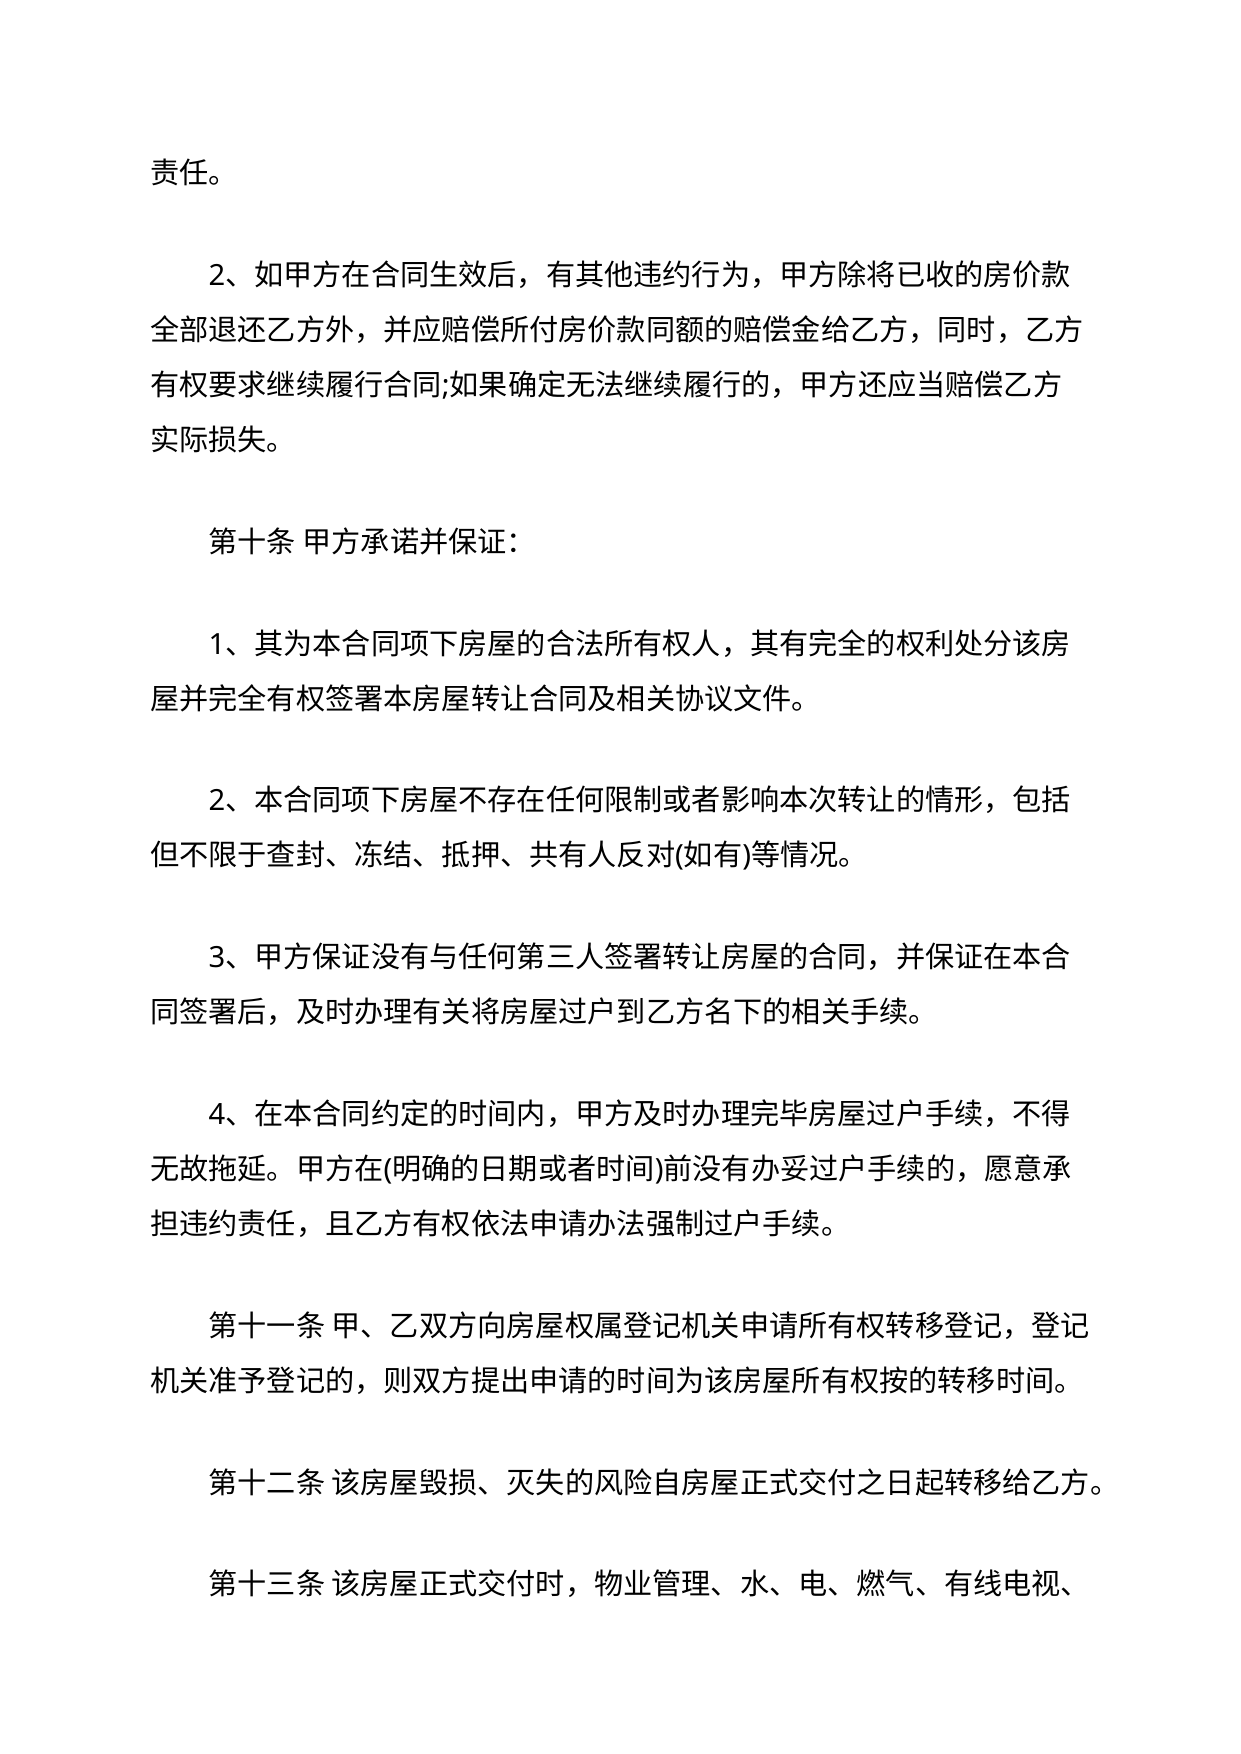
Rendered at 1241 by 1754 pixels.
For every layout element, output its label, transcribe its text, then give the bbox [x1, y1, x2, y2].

text 2、本合同项下房屋不存在任何限制或者影响本次转让的情形，包括但不限于查封、冻结、抵押、共有人反对(如有)等情况。 [150, 777, 1090, 874]
text 第十二条 该房屋毁损、灭失的风险自房屋正式交付之日起转移给乙方。 [150, 1459, 1090, 1501]
text 1、其为本合同项下房屋的合法所有权人，其有完全的权利处分该房屋并完全有权签署本房屋转让合同及相关协议文件。 [150, 620, 1090, 717]
text 4、在本合同约定的时间内，甲方及时办理完毕房屋过户手续，不得无故拖延。甲方在(明确的日期或者时间)前没有办妥过户手续的，愿意承担违约责任，且乙方有权依法申请办法强制过户手续。 [150, 1091, 1090, 1243]
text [150, 150, 1090, 192]
text 第十一条 甲、乙双方向房屋权属登记机关申请所有权转移登记，登记机关准予登记的，则双方提出申请的时间为该房屋所有权按的转移时间。 [150, 1302, 1090, 1400]
text 第十条 甲方承诺并保证： [150, 518, 1090, 561]
text 3、甲方保证没有与任何第三人签署转让房屋的合同，并保证在本合同签署后，及时办理有关将房屋过户到乙方名下的相关手续。 [150, 934, 1090, 1031]
text 2、如甲方在合同生效后，有其他违约行为，甲方除将已收的房价款全部退还乙方外，并应赔偿所付房价款同额的赔偿金给乙方，同时，乙方有权要求继续履行合同;如果确定无法继续履行的，甲方还应当赔偿乙方实际损失。 [150, 252, 1090, 459]
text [150, 1561, 1090, 1603]
